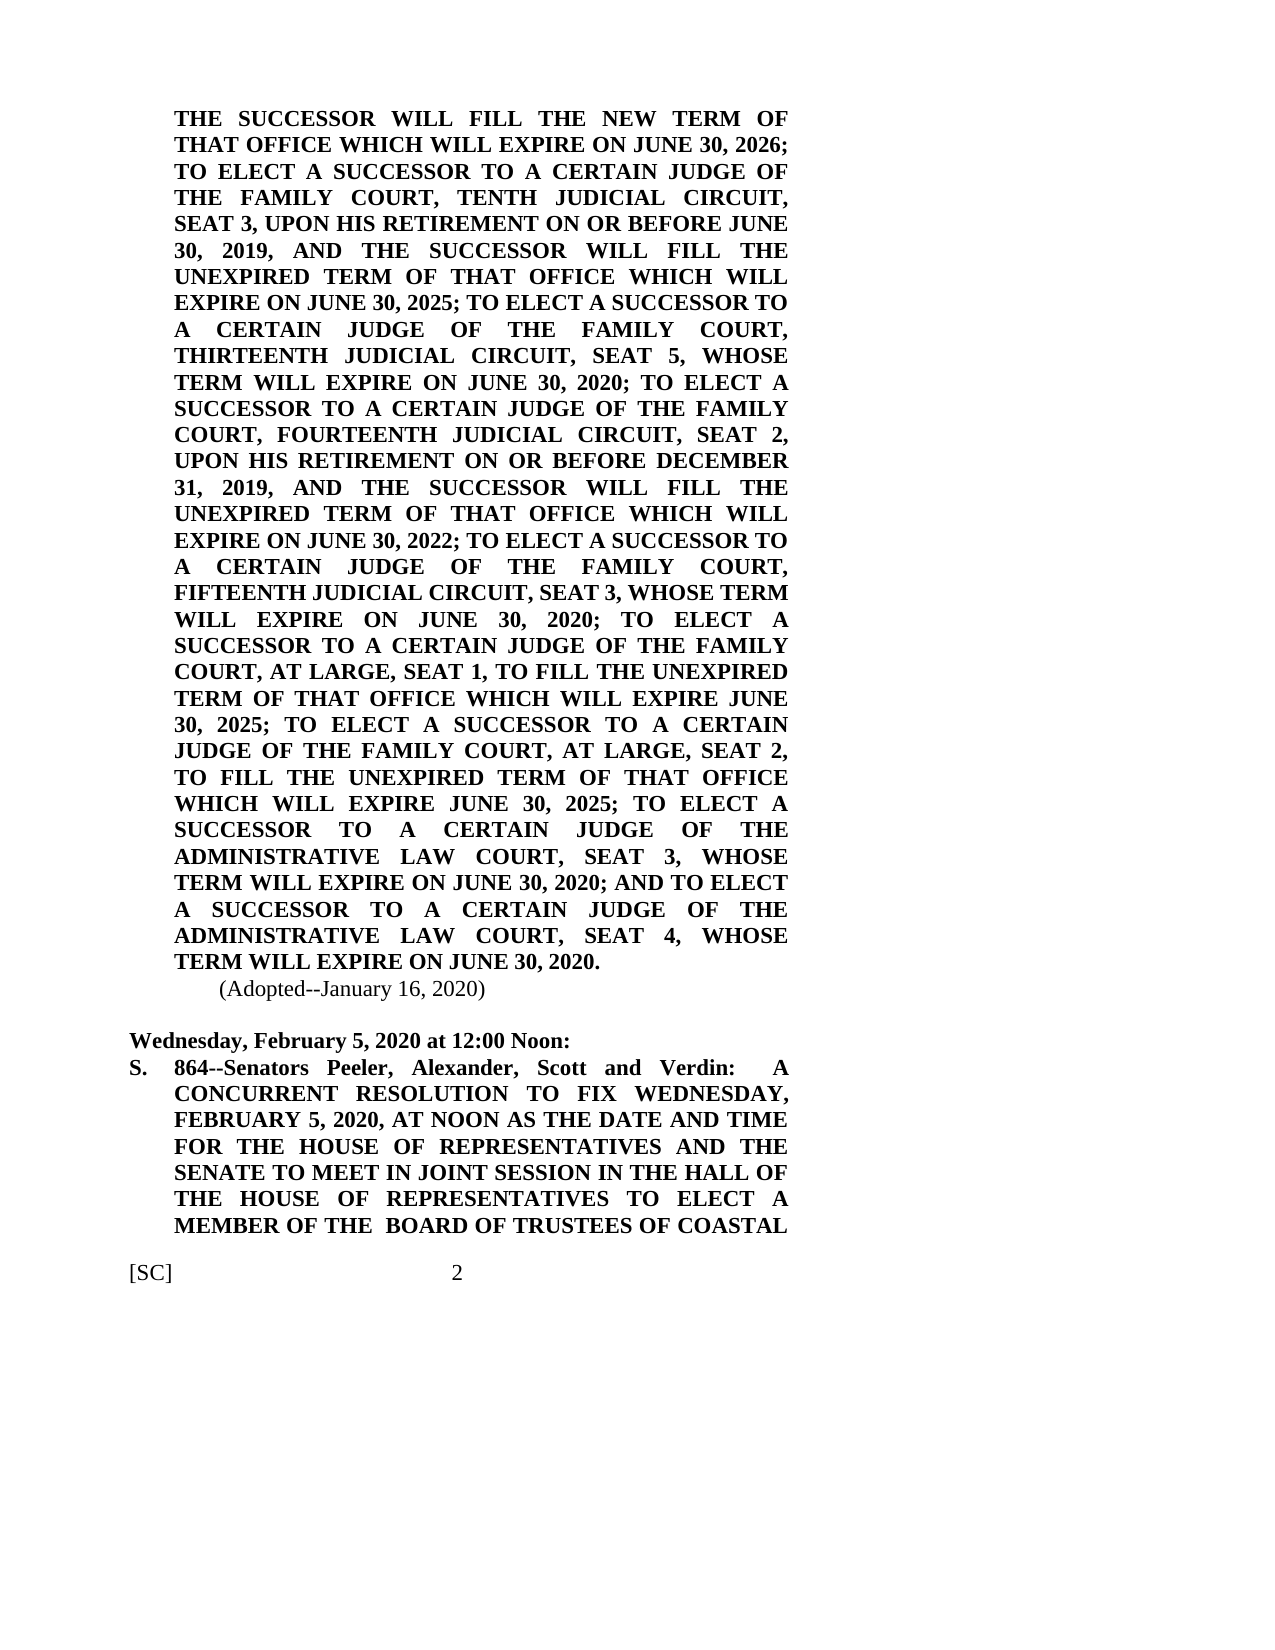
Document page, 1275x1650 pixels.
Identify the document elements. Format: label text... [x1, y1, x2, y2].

text Wednesday, February 5, 2020 at 12:00 Noon: [129, 1027, 789, 1054]
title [129, 1054, 789, 1238]
text (Adopted--January 16, 2020) [219, 975, 789, 1001]
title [129, 105, 789, 975]
